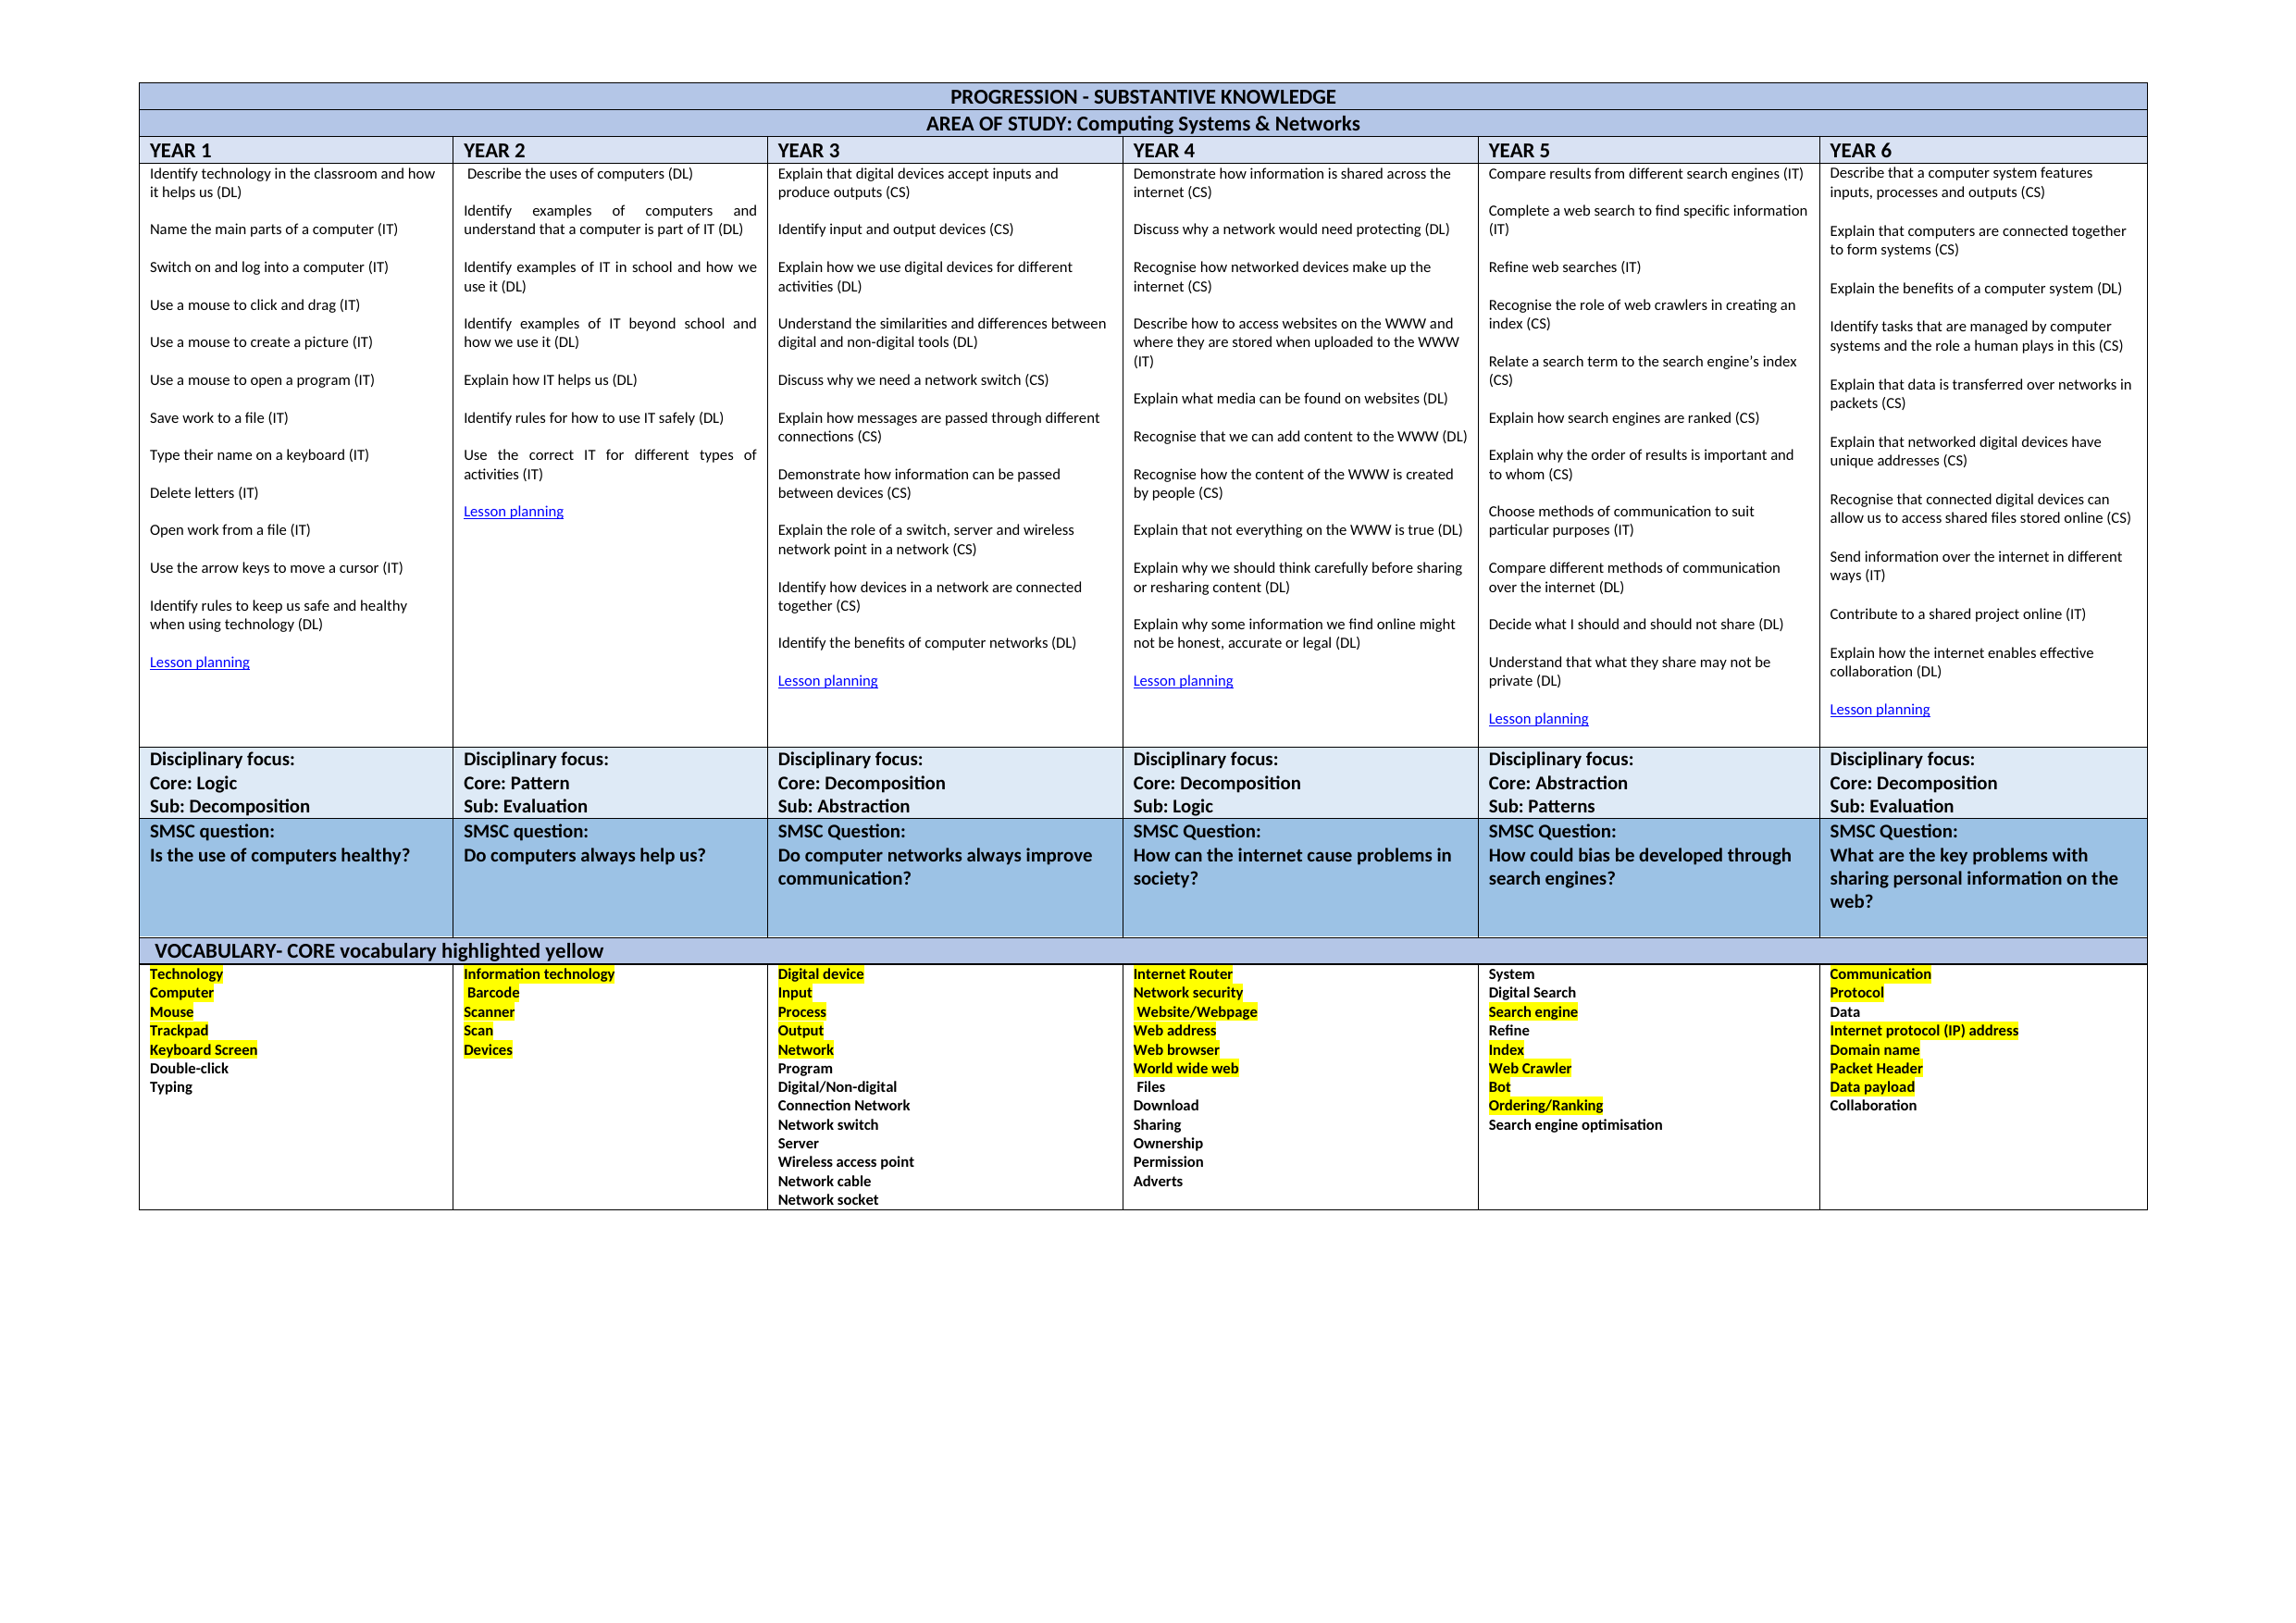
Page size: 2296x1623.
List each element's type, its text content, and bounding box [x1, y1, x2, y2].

table_cell Describe that a computer system features inputs, processes and outputs (CS) Explain that computers are connected together to form systems (CS) Explain the benefits of a computer system (DL) Identify tasks that are managed by computer systems and the role a human plays in this (CS) Explain that data is transferred over networks in packets (CS) Explain that networked digital devices have unique addresses (CS) Recognise that connected digital devices can allow us to access shared files stored online (CS) Send information over the internet in different ways (IT) Contribute to a shared project online (IT) Explain how the internet enables effective collaboration (DL) Lesson planning [1820, 164, 2147, 747]
table_cell YEAR 2 [453, 137, 767, 163]
table_cell Compare results from different search engines (IT) Complete a web search to find specific information (IT) Refine web searches (IT) Recognise the role of web crawlers in creating an index (CS) Relate a search term to the search engine’s index (CS) Explain how search engines are ranked (CS) Explain why the order of results is important and to whom (CS) Choose methods of communication to suit particular purposes (IT) Compare different methods of communication over the internet (DL) Decide what I should and should not share (DL) Understand that what they share may not be private (DL) Lesson planning [1479, 164, 1819, 747]
table_cell Information technology Barcode Scanner Scan Devices [453, 965, 767, 1209]
table_cell SMSC question: Do computers always help us? [453, 819, 767, 936]
table_cell SMSC Question: Do computer networks always improve communication? [768, 819, 1123, 936]
table_cell YEAR 5 [1479, 137, 1819, 163]
table_cell SMSC Question: How could bias be developed through search engines? [1479, 819, 1819, 936]
table_cell Demonstrate how information is shared across the internet (CS) Discuss why a network would need protecting (DL) Recognise how networked devices make up the internet (CS) Describe how to access websites on the WWW and where they are stored when uploaded to the WWW (IT) Explain what media can be found on websites (DL) Recognise that we can add content to the WWW (DL) Recognise how the content of the WWW is created by people (CS) Explain that not everything on the WWW is true (DL) Explain why we should think carefully before sharing or resharing content (DL) Explain why some information we find online might not be honest, accurate or legal (DL) Lesson planning [1123, 164, 1478, 747]
table_cell Disciplinary focus: Core: Logic Sub: Decomposition [140, 748, 453, 818]
table_header PROGRESSION - SUBSTANTIVE KNOWLEDGE [140, 83, 2147, 109]
table_cell YEAR 1 [140, 137, 453, 163]
table_cell YEAR 3 [768, 137, 1123, 163]
table_cell SMSC Question: How can the internet cause problems in society? [1123, 819, 1478, 936]
table_cell System Digital Search Search engine Refine Index Web Crawler Bot Ordering/Ranking Search engine optimisation [1479, 965, 1819, 1209]
table_cell Disciplinary focus: Core: Decomposition Sub: Evaluation [1820, 748, 2147, 818]
table_cell Disciplinary focus: Core: Abstraction Sub: Patterns [1479, 748, 1819, 818]
table_cell Disciplinary focus: Core: Decomposition Sub: Logic [1123, 748, 1478, 818]
table_cell Technology Computer Mouse Trackpad Keyboard Screen Double-click Typing [140, 965, 453, 1209]
table_cell SMSC Question: What are the key problems with sharing personal information on the web? [1820, 819, 2147, 936]
table_cell AREA OF STUDY: Computing Systems & Networks [140, 110, 2147, 136]
table_cell Disciplinary focus: Core: Decomposition Sub: Abstraction [768, 748, 1123, 818]
table_cell Communication Protocol Data Internet protocol (IP) address Domain name Packet Header Data payload Collaboration [1820, 965, 2147, 1209]
table_cell Internet Router Network security Website/Webpage Web address Web browser World wide web Files Download Sharing Ownership Permission Adverts [1123, 965, 1478, 1209]
table_cell YEAR 6 [1820, 137, 2147, 163]
table_cell Describe the uses of computers (DL) Identify examples of computers and understand that a computer is part of IT (DL) Identify examples of IT in school and how we use it (DL) Identify examples of IT beyond school and how we use it (DL) Explain how IT helps us (DL) Identify rules for how to use IT safely (DL) Use the correct IT for different types of activities (IT) Lesson planning [453, 164, 767, 747]
table_cell Digital device Input Process Output Network Program Digital/Non-digital Connection Network Network switch Server Wireless access point Network cable Network socket [768, 965, 1123, 1209]
table_cell SMSC question: Is the use of computers healthy? [140, 819, 453, 936]
table_cell Explain that digital devices accept inputs and produce outputs (CS) Identify input and output devices (CS) Explain how we use digital devices for different activities (DL) Understand the similarities and differences between digital and non-digital tools (DL) Discuss why we need a network switch (CS) Explain how messages are passed through different connections (CS) Demonstrate how information can be passed between devices (CS) Explain the role of a switch, server and wireless network point in a network (CS) Identify how devices in a network are connected together (CS) Identify the benefits of computer networks (DL) Lesson planning [768, 164, 1123, 747]
table_cell Identify technology in the classroom and how it helps us (DL) Name the main parts of a computer (IT) Switch on and log into a computer (IT) Use a mouse to click and drag (IT) Use a mouse to create a picture (IT) Use a mouse to open a program (IT) Save work to a file (IT) Type their name on a keyboard (IT) Delete letters (IT) Open work from a file (IT) Use the arrow keys to move a cursor (IT) Identify rules to keep us safe and healthy when using technology (DL) Lesson planning [140, 164, 453, 747]
table_cell VOCABULARY- CORE vocabulary highlighted yellow [140, 938, 2147, 963]
table_cell YEAR 4 [1123, 137, 1478, 163]
table_cell Disciplinary focus: Core: Pattern Sub: Evaluation [453, 748, 767, 818]
